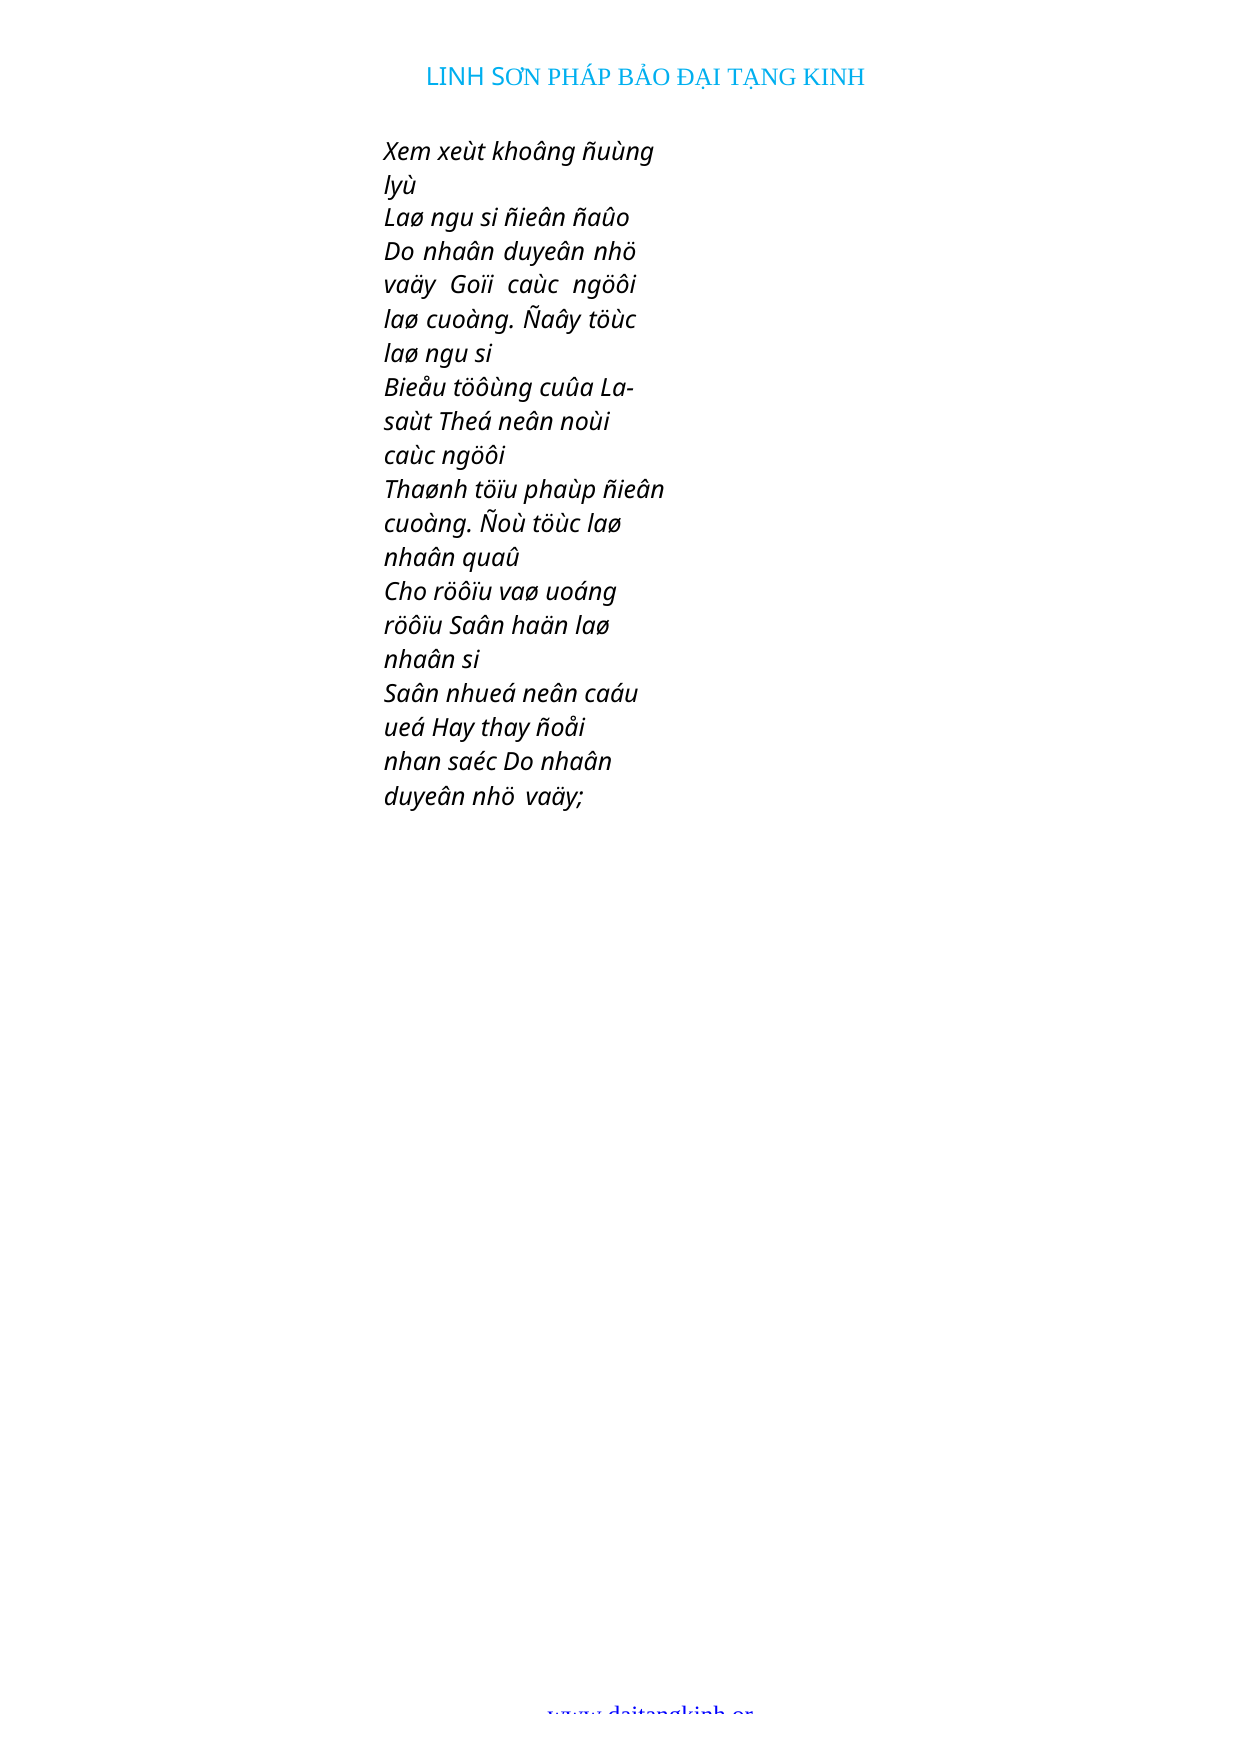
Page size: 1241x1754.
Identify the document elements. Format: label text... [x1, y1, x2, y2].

text Cho röôïu vaø uoáng röôïu Saân haän laø nhaân si [384, 574, 644, 676]
text Bieåu töôùng cuûa La-saùt Theá neân noùi caùc ngöôi [384, 369, 644, 472]
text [384, 133, 682, 201]
text Saân nhueá neân caáu ueá Hay thay ñoåi nhan saéc Do nhaân duyeân nhö vaäy; [384, 676, 639, 812]
text Thaønh töïu phaùp ñieân cuoàng. Ñoù töùc laø nhaân quaû [384, 472, 677, 574]
text Laø ngu si ñieân ñaûo [384, 201, 1105, 233]
text Do nhaân duyeân nhö vaäy Goïi caùc ngöôi laø cuoàng. Ñaây töùc laø ngu si [384, 233, 636, 369]
